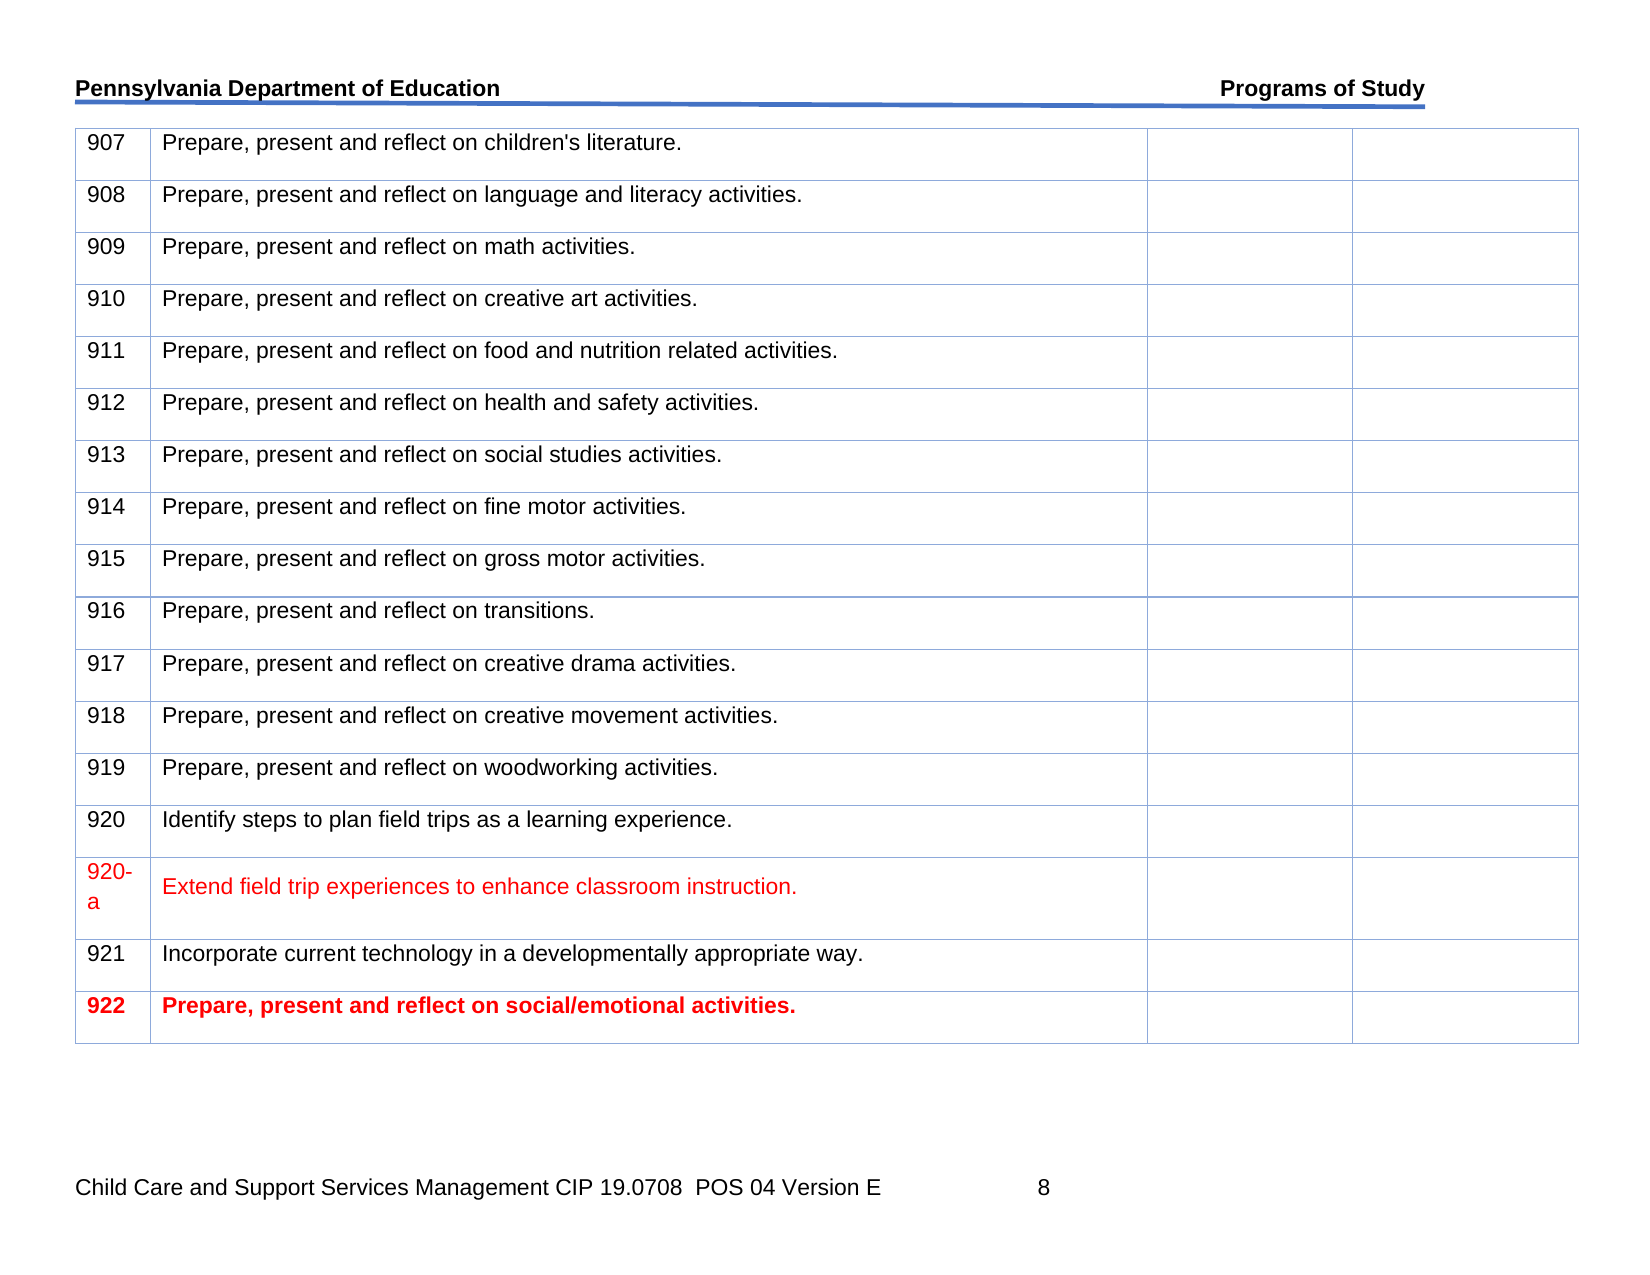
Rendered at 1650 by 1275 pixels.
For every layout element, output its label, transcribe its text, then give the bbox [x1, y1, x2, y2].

table_cell Extend field trip experiences to enhance classroom instruction. [151, 858, 1147, 939]
table_cell 914 [76, 493, 150, 544]
table_cell 916 [76, 598, 150, 648]
table_cell Prepare, present and reflect on social/emotional activities. [151, 992, 1147, 1043]
table_cell 919 [76, 754, 150, 805]
table_cell Prepare, present and reflect on health and safety activities. [151, 389, 1147, 440]
table_cell Prepare, present and reflect on language and literacy activities. [151, 181, 1147, 232]
table_cell 913 [76, 441, 150, 492]
table_cell Incorporate current technology in a developmentally appropriate way. [151, 940, 1147, 991]
table_cell [1353, 337, 1578, 388]
table_cell [1148, 754, 1352, 805]
table_cell [1353, 181, 1578, 232]
table_cell [1148, 493, 1352, 544]
table_cell [1148, 337, 1352, 388]
table_cell [1353, 389, 1578, 440]
table_cell 920 [76, 806, 150, 857]
table_cell [1353, 858, 1578, 939]
table_cell Prepare, present and reflect on food and nutrition related activities. [151, 337, 1147, 388]
table_cell [1148, 285, 1352, 336]
table_cell [1353, 650, 1578, 701]
table_cell 920-a [76, 858, 150, 939]
table_cell Prepare, present and reflect on children's literature. [151, 129, 1147, 180]
table_cell 918 [76, 702, 150, 753]
table_cell Prepare, present and reflect on creative movement activities. [151, 702, 1147, 753]
table_cell 910 [76, 285, 150, 336]
table_cell 915 [76, 545, 150, 596]
table_cell 912 [76, 389, 150, 440]
table_cell [1148, 940, 1352, 991]
table_cell [1353, 992, 1578, 1043]
table_cell [1148, 858, 1352, 939]
table_cell [1353, 940, 1578, 991]
table_cell Prepare, present and reflect on fine motor activities. [151, 493, 1147, 544]
table_cell [1353, 233, 1578, 284]
table_cell Prepare, present and reflect on creative drama activities. [151, 650, 1147, 701]
table_cell [1148, 389, 1352, 440]
table_cell Prepare, present and reflect on woodworking activities. [151, 754, 1147, 805]
table_cell [1148, 806, 1352, 857]
table_cell 921 [76, 940, 150, 991]
table_cell Prepare, present and reflect on gross motor activities. [151, 545, 1147, 596]
table_cell [1353, 754, 1578, 805]
table_cell [1353, 493, 1578, 544]
table_cell Prepare, present and reflect on math activities. [151, 233, 1147, 284]
table_cell [1148, 441, 1352, 492]
table_cell [1353, 702, 1578, 753]
table_cell Prepare, present and reflect on transitions. [151, 598, 1147, 648]
table_cell [1148, 181, 1352, 232]
table_cell 908 [76, 181, 150, 232]
table_cell [1148, 233, 1352, 284]
table_cell [1148, 702, 1352, 753]
table_cell 907 [76, 129, 150, 180]
table_cell [1148, 129, 1352, 180]
table_cell [1148, 598, 1352, 648]
table_cell Prepare, present and reflect on creative art activities. [151, 285, 1147, 336]
table_cell [1353, 806, 1578, 857]
table_cell 909 [76, 233, 150, 284]
table_cell [1353, 545, 1578, 596]
table_cell 917 [76, 650, 150, 701]
table_cell Prepare, present and reflect on social studies activities. [151, 441, 1147, 492]
table_cell [1353, 598, 1578, 648]
table_cell [1353, 285, 1578, 336]
table_cell [1353, 129, 1578, 180]
table_cell [1353, 441, 1578, 492]
table_cell [1148, 992, 1352, 1043]
table_cell [1148, 545, 1352, 596]
table_cell 922 [76, 992, 150, 1043]
table_cell 911 [76, 337, 150, 388]
table_cell Identify steps to plan field trips as a learning experience. [151, 806, 1147, 857]
table_cell [1148, 650, 1352, 701]
